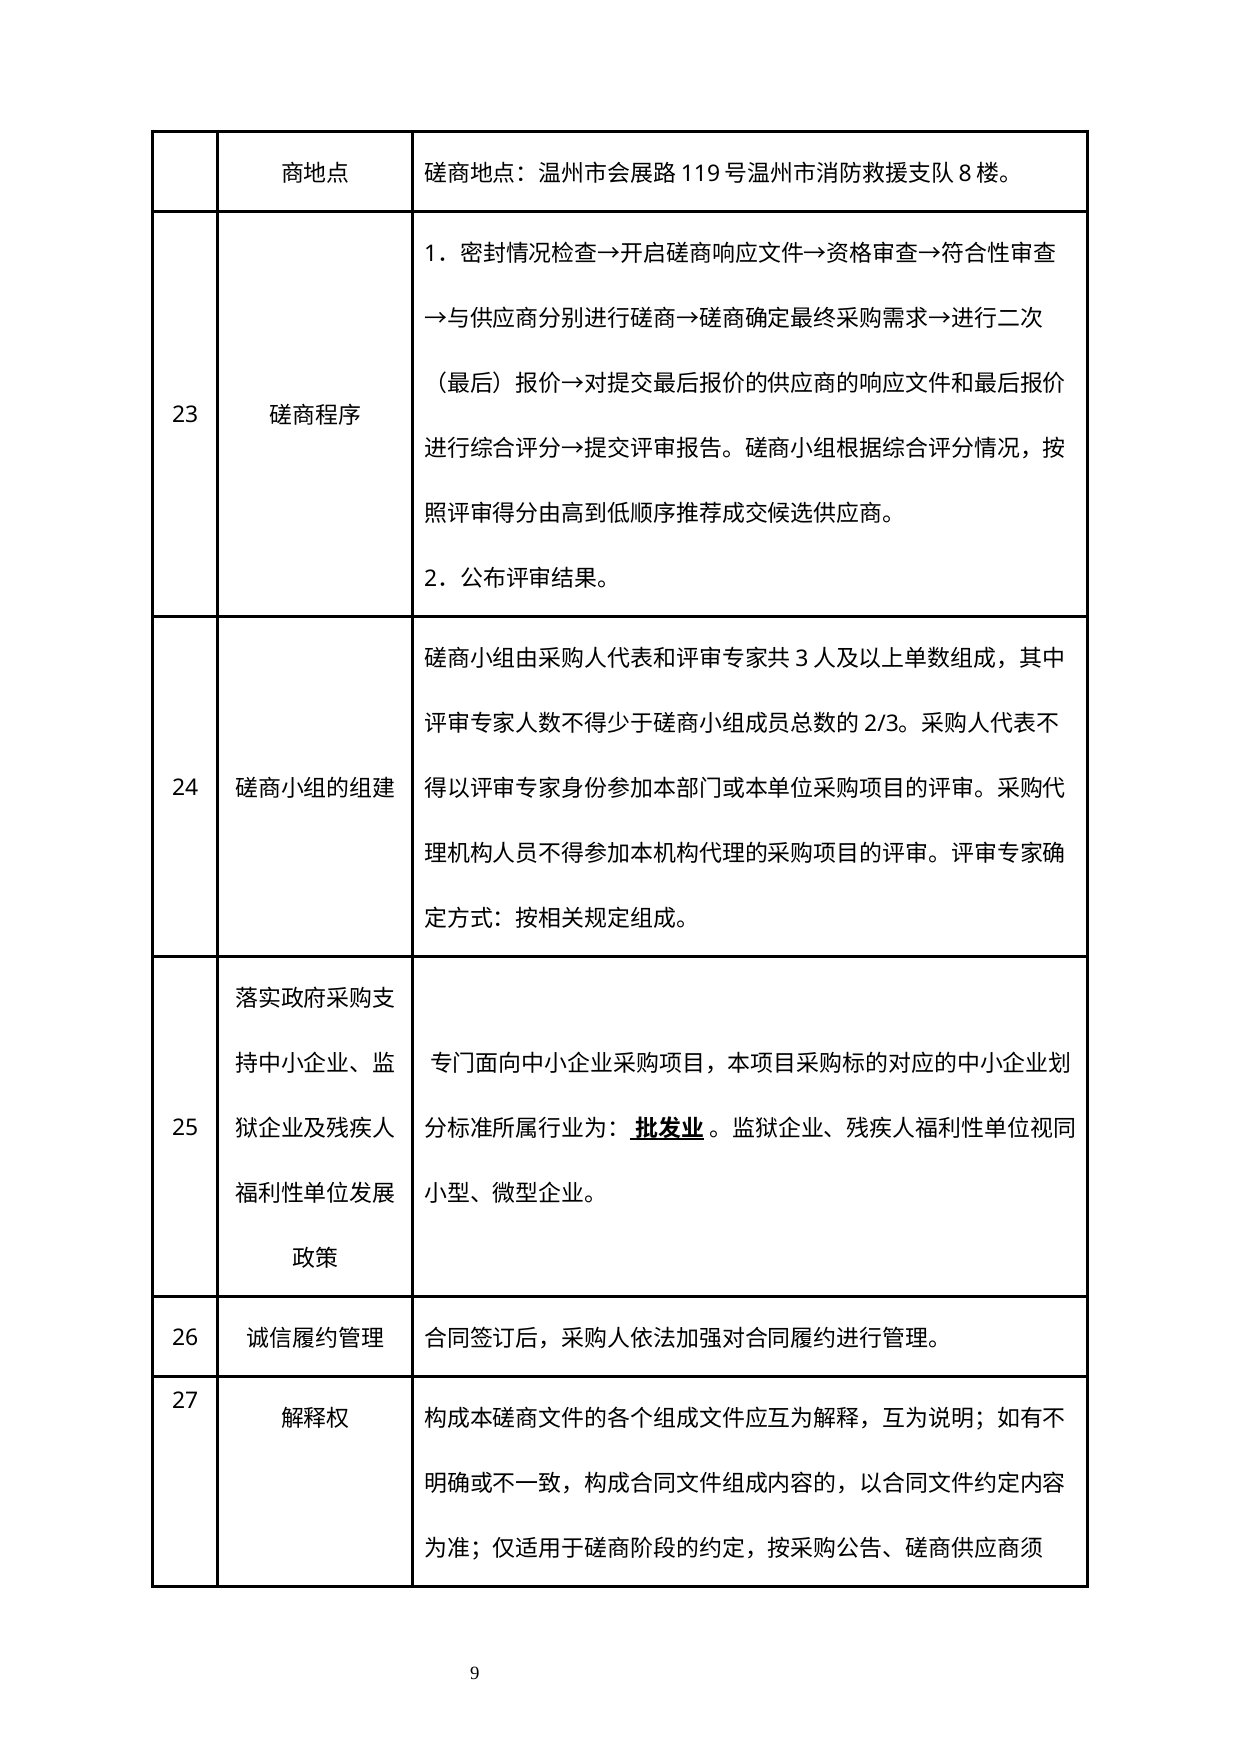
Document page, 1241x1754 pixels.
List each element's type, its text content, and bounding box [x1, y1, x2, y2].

table_cell 磋商响应文件开启开始时间及磋商地点 [219, 133, 411, 209]
table_cell 诚信履约管理 [219, 1298, 411, 1374]
table_cell 22 [154, 133, 216, 209]
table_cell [414, 1378, 1086, 1584]
table_cell 解释权 [219, 1378, 411, 1584]
table_cell 磋商小组由采购人代表和评审专家共3人及以上单数组成，其中评审专家人数不得少于磋商小组成员总数的2/3。采购人代表不得以评审专家身份参加本部门或本单位采购项目的评审。采购代理机构人员不得参加本机构代理的采购项目的评审。评审专家确定方式：按相关规定组成。 [414, 618, 1086, 954]
table_cell 合同签订后，采购人依法加强对合同履约进行管理。 [414, 1298, 1086, 1374]
table_cell 磋商小组的组建 [219, 618, 411, 954]
table_cell 24 [154, 618, 216, 954]
table_cell 27 [154, 1378, 216, 1584]
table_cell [414, 133, 1086, 209]
table_cell 专门面向中小企业采购项目，本项目采购标的对应的中小企业划分标准所属行业为： 批发业 。监狱企业、残疾人福利性单位视同小型、微型企业。 [414, 958, 1086, 1294]
table_cell 25 [154, 958, 216, 1294]
table_cell 23 [154, 213, 216, 614]
table_cell 落实政府采购支持中小企业、监狱企业及残疾人福利性单位发展政策 [219, 958, 411, 1294]
table_cell 磋商程序 [219, 213, 411, 614]
table_cell 26 [154, 1298, 216, 1374]
table_cell 密封情况检查→开启磋商响应文件→资格审查→符合性审查→与供应商分别进行磋商→磋商确定最终采购需求→进行二次（最后）报价→对提交最后报价的供应商的响应文件和最后报价进行综合评分→提交评审报告。磋商小组根据综合评分情况，按照评审得分由高到低顺序推荐成交候选供应商。 公布评审结果。 [414, 213, 1086, 614]
